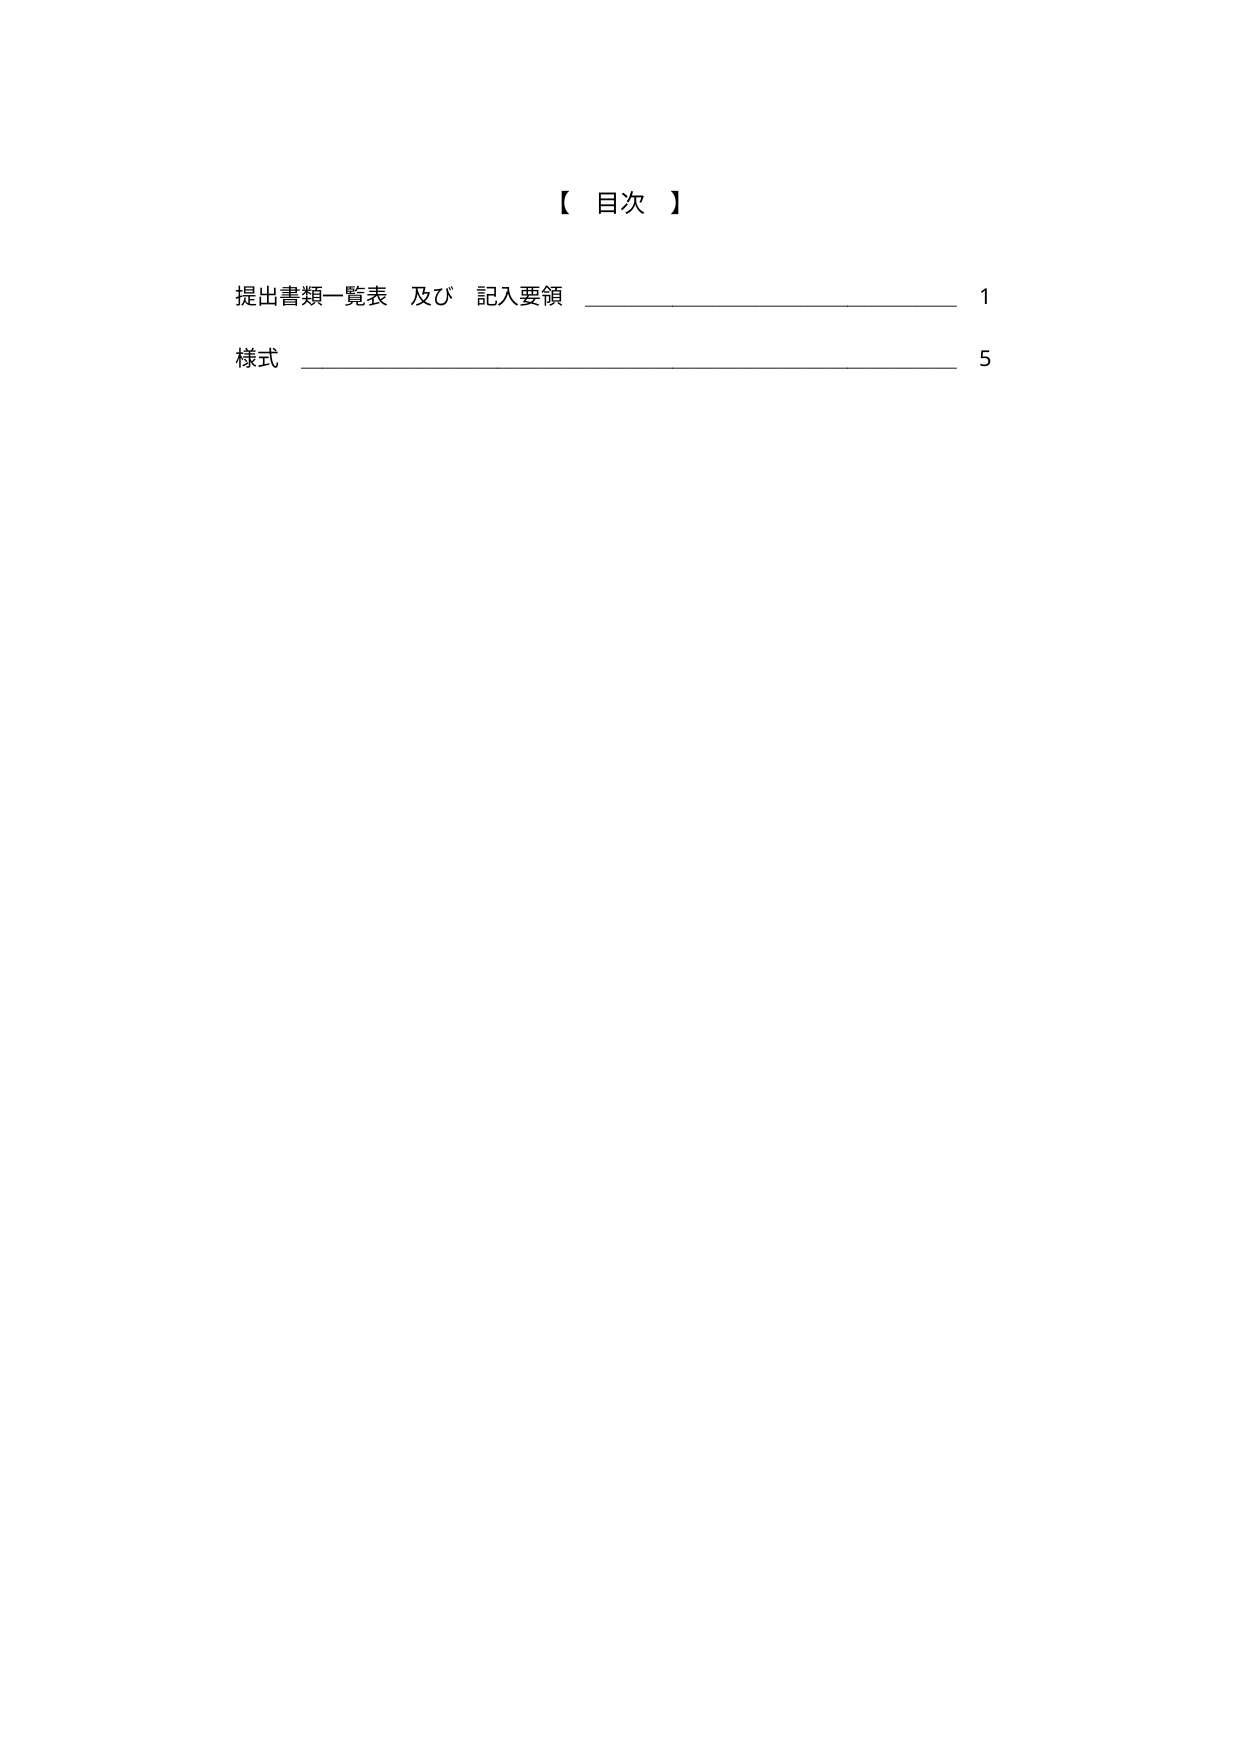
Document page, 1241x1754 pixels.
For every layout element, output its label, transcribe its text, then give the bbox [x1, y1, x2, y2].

text 様式 ＿＿＿＿＿＿＿＿＿＿＿＿＿＿＿＿＿＿＿＿＿＿＿＿＿＿＿＿＿＿ 5 [148, 341, 1092, 372]
text 【 目次 】 [148, 183, 1092, 219]
text 提出書類一覧表 及び 記入要領 ＿＿＿＿＿＿＿＿＿＿＿＿＿＿＿＿＿ 1 [148, 279, 1092, 311]
